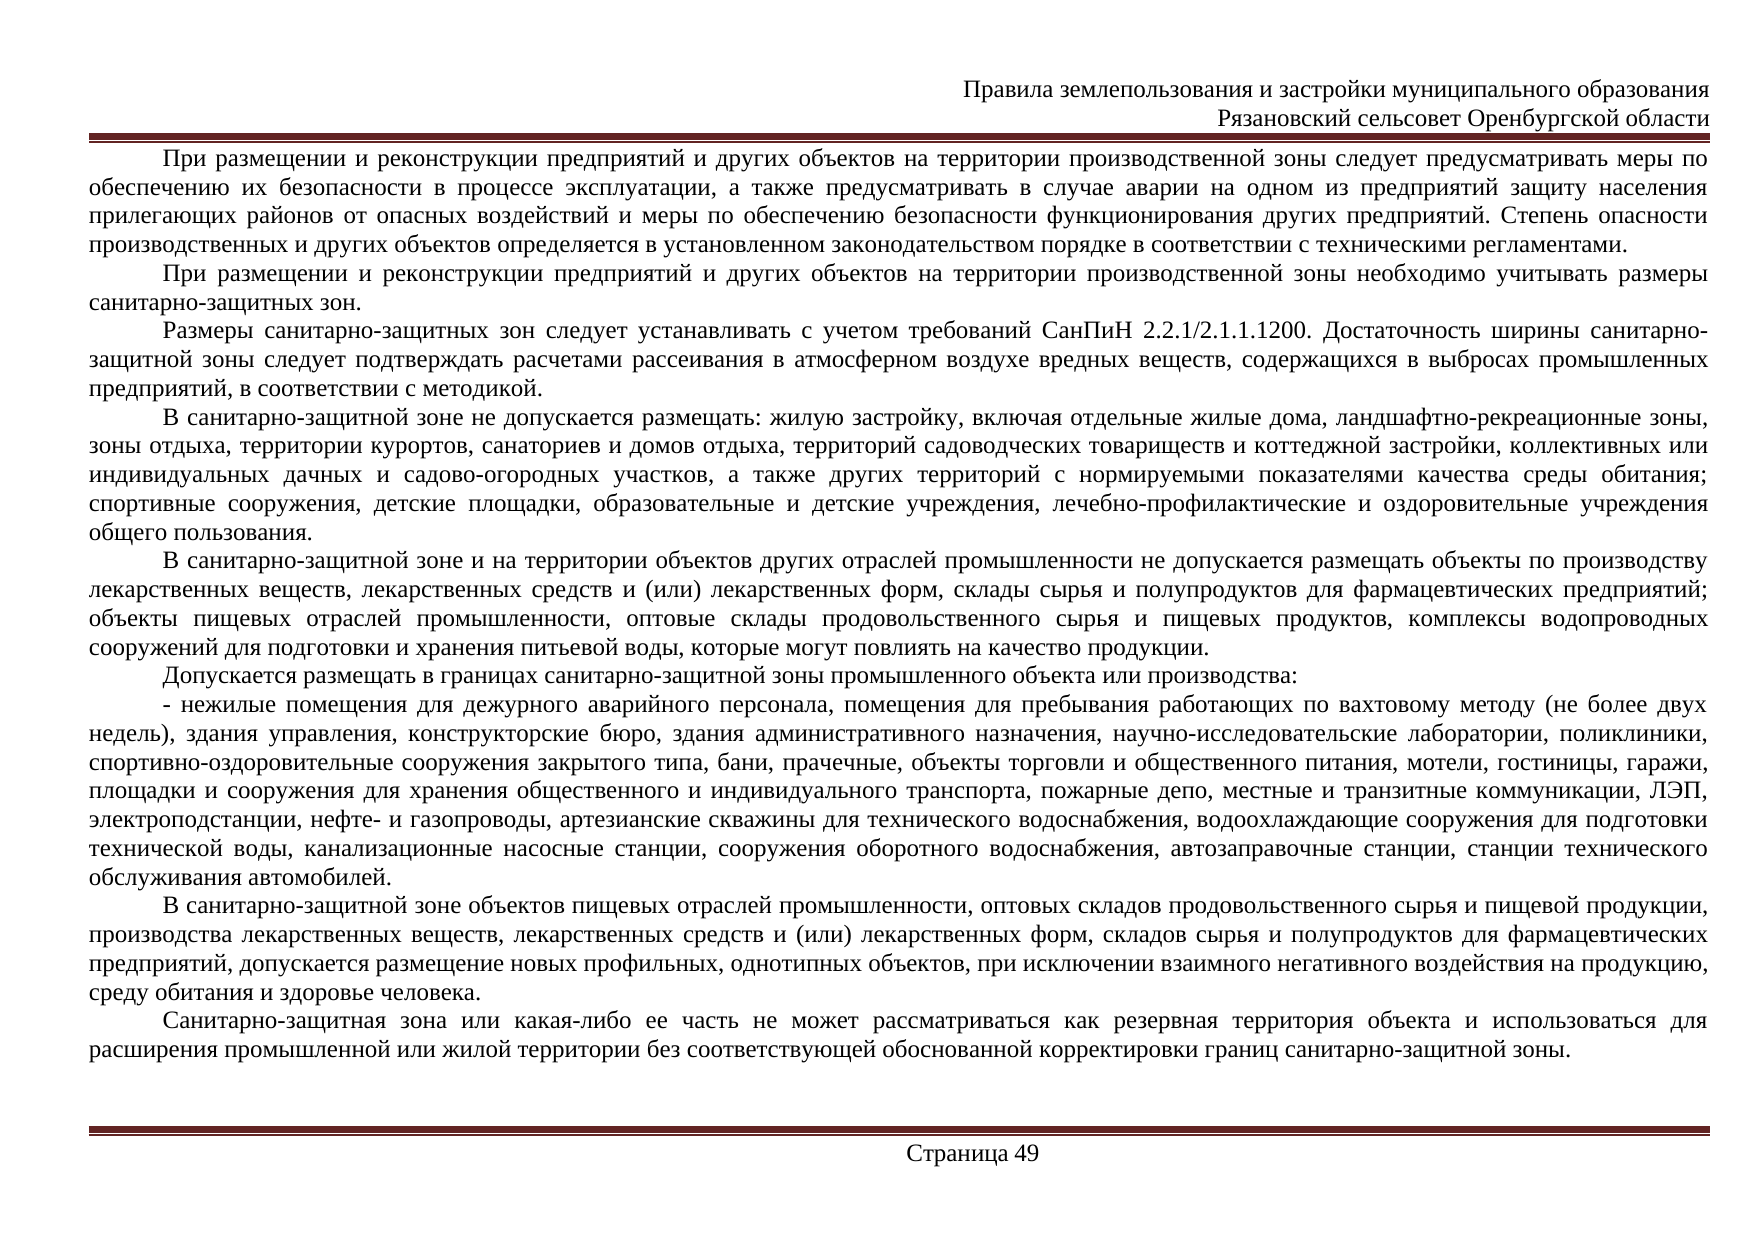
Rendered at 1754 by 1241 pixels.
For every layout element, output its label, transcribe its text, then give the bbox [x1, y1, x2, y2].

list При размещении и реконструкции предприятий и других объектов на территории производственной зоны необходимо учитывать размеры санитарно-защитных зон. [89, 258, 1710, 315]
list Размеры санитарно-защитных зон следует устанавливать с учетом требований СанПиН 2.2.1/2.1.1.1200. Достаточность ширины санитарно-защитной зоны следует подтверждать расчетами рассеивания в атмосферном воздухе вредных веществ, содержащихся в выбросах промышленных предприятий, в соответствии с методикой. [89, 315, 1710, 402]
text - нежилые помещения для дежурного аварийного персонала, помещения для пребывания работающих по вахтовому методу (не более двух недель), здания управления, конструкторские бюро, здания административного назначения, научно-исследовательские лаборатории, поликлиники, спортивно-оздоровительные сооружения закрытого типа, бани, прачечные, объекты торговли и общественного питания, мотели, гостиницы, гаражи, площадки и сооружения для хранения общественного и индивидуального транспорта, пожарные депо, местные и транзитные коммуникации, ЛЭП, электроподстанции, нефте- и газопроводы, артезианские скважины для технического водоснабжения, водоохлаждающие сооружения для подготовки технической воды, канализационные насосные станции, сооружения оборотного водоснабжения, автозаправочные станции, станции технического обслуживания автомобилей. [89, 689, 1710, 890]
list При размещении и реконструкции предприятий и других объектов на территории производственной зоны следует предусматривать меры по обеспечению их безопасности в процессе эксплуатации, а также предусматривать в случае аварии на одном из предприятий защиту населения прилегающих районов от опасных воздействий и меры по обеспечению безопасности функционирования других предприятий. Степень опасности производственных и других объектов определяется в установленном законодательством порядке в соответствии с техническими регламентами. [89, 143, 1710, 258]
text В санитарно-защитной зоне не допускается размещать: жилую застройку, включая отдельные жилые дома, ландшафтно-рекреационные зоны, зоны отдыха, территории курортов, санаториев и домов отдыха, территорий садоводческих товариществ и коттеджной застройки, коллективных или индивидуальных дачных и садово-огородных участков, а также других территорий с нормируемыми показателями качества среды обитания; спортивные сооружения, детские площадки, образовательные и детские учреждения, лечебно-профилактические и оздоровительные учреждения общего пользования. [89, 402, 1710, 545]
text В санитарно-защитной зоне объектов пищевых отраслей промышленности, оптовых складов продовольственного сырья и пищевой продукции, производства лекарственных веществ, лекарственных средств и (или) лекарственных форм, складов сырья и полупродуктов для фармацевтических предприятий, допускается размещение новых профильных, однотипных объектов, при исключении взаимного негативного воздействия на продукцию, среду обитания и здоровье человека. [89, 890, 1710, 1005]
text Допускается размещать в границах санитарно-защитной зоны промышленного объекта или производства: [89, 660, 1710, 689]
text Санитарно-защитная зона или какая-либо ее часть не может рассматриваться как резервная территория объекта и использоваться для расширения промышленной или жилой территории без соответствующей обоснованной корректировки границ санитарно-защитной зоны. [89, 1005, 1710, 1063]
text В санитарно-защитной зоне и на территории объектов других отраслей промышленности не допускается размещать объекты по производству лекарственных веществ, лекарственных средств и (или) лекарственных форм, склады сырья и полупродуктов для фармацевтических предприятий; объекты пищевых отраслей промышленности, оптовые склады продовольственного сырья и пищевых продуктов, комплексы водопроводных сооружений для подготовки и хранения питьевой воды, которые могут повлиять на качество продукции. [89, 545, 1710, 660]
